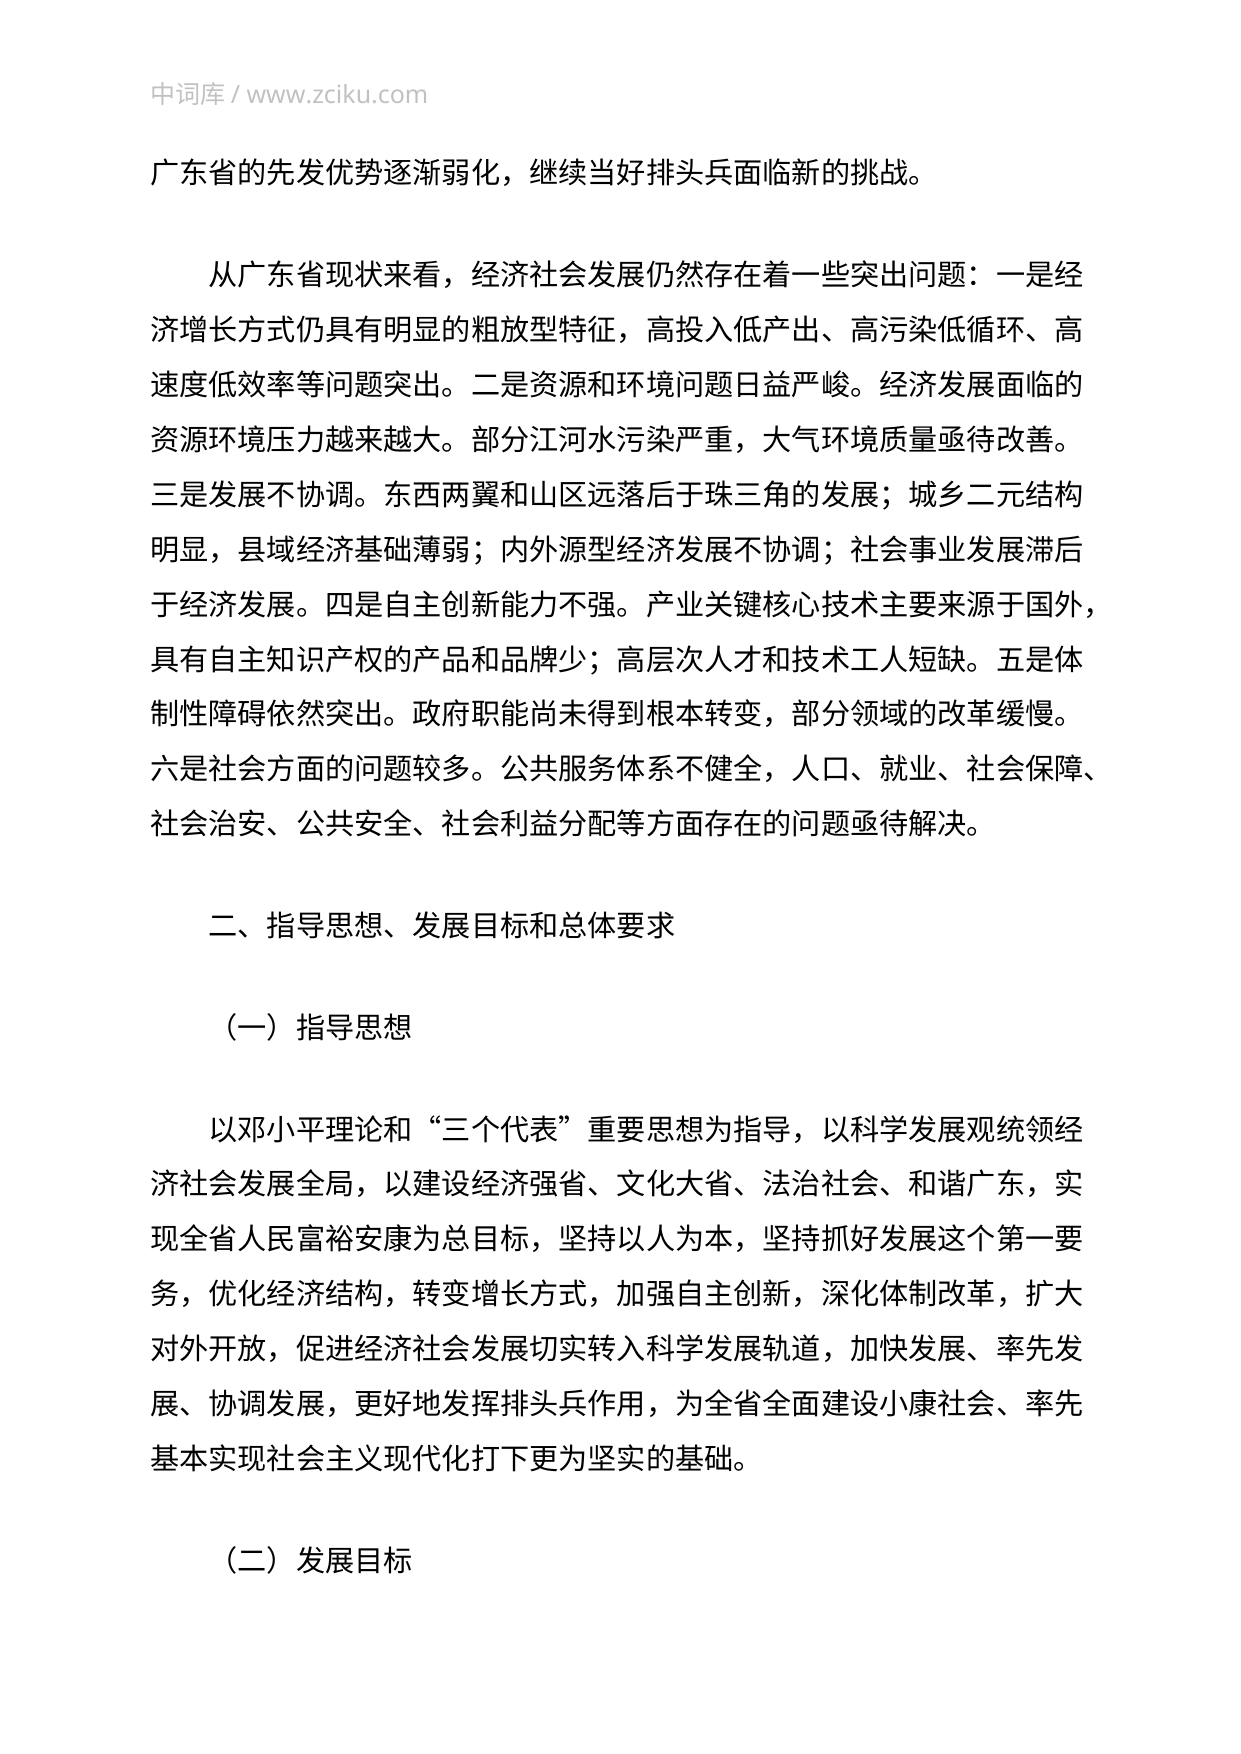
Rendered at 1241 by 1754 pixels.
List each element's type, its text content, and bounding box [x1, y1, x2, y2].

text （二）发展目标 [150, 1537, 1090, 1579]
text 二、指导思想、发展目标和总体要求 [150, 902, 1090, 945]
text 以邓小平理论和“三个代表”重要思想为指导，以科学发展观统领经济社会发展全局，以建设经济强省、文化大省、法治社会、和谐广东，实现全省人民富裕安康为总目标，坚持以人为本，坚持抓好发展这个第一要务，优化经济结构，转变增长方式，加强自主创新，深化体制改革，扩大对外开放，促进经济社会发展切实转入科学发展轨道，加快发展、率先发展、协调发展，更好地发挥排头兵作用，为全省全面建设小康社会、率先基本实现社会主义现代化打下更为坚实的基础。 [150, 1106, 1090, 1478]
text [150, 150, 1090, 192]
text （一）指导思想 [150, 1004, 1090, 1047]
text 从广东省现状来看，经济社会发展仍然存在着一些突出问题：一是经济增长方式仍具有明显的粗放型特征，高投入低产出、高污染低循环、高速度低效率等问题突出。二是资源和环境问题日益严峻。经济发展面临的资源环境压力越来越大。部分江河水污染严重，大气环境质量亟待改善。三是发展不协调。东西两翼和山区远落后于珠三角的发展；城乡二元结构明显，县域经济基础薄弱；内外源型经济发展不协调；社会事业发展滞后于经济发展。四是自主创新能力不强。产业关键核心技术主要来源于国外，具有自主知识产权的产品和品牌少；高层次人才和技术工人短缺。五是体制性障碍依然突出。政府职能尚未得到根本转变，部分领域的改革缓慢。六是社会方面的问题较多。公共服务体系不健全，人口、就业、社会保障、社会治安、公共安全、社会利益分配等方面存在的问题亟待解决。 [150, 252, 1090, 843]
